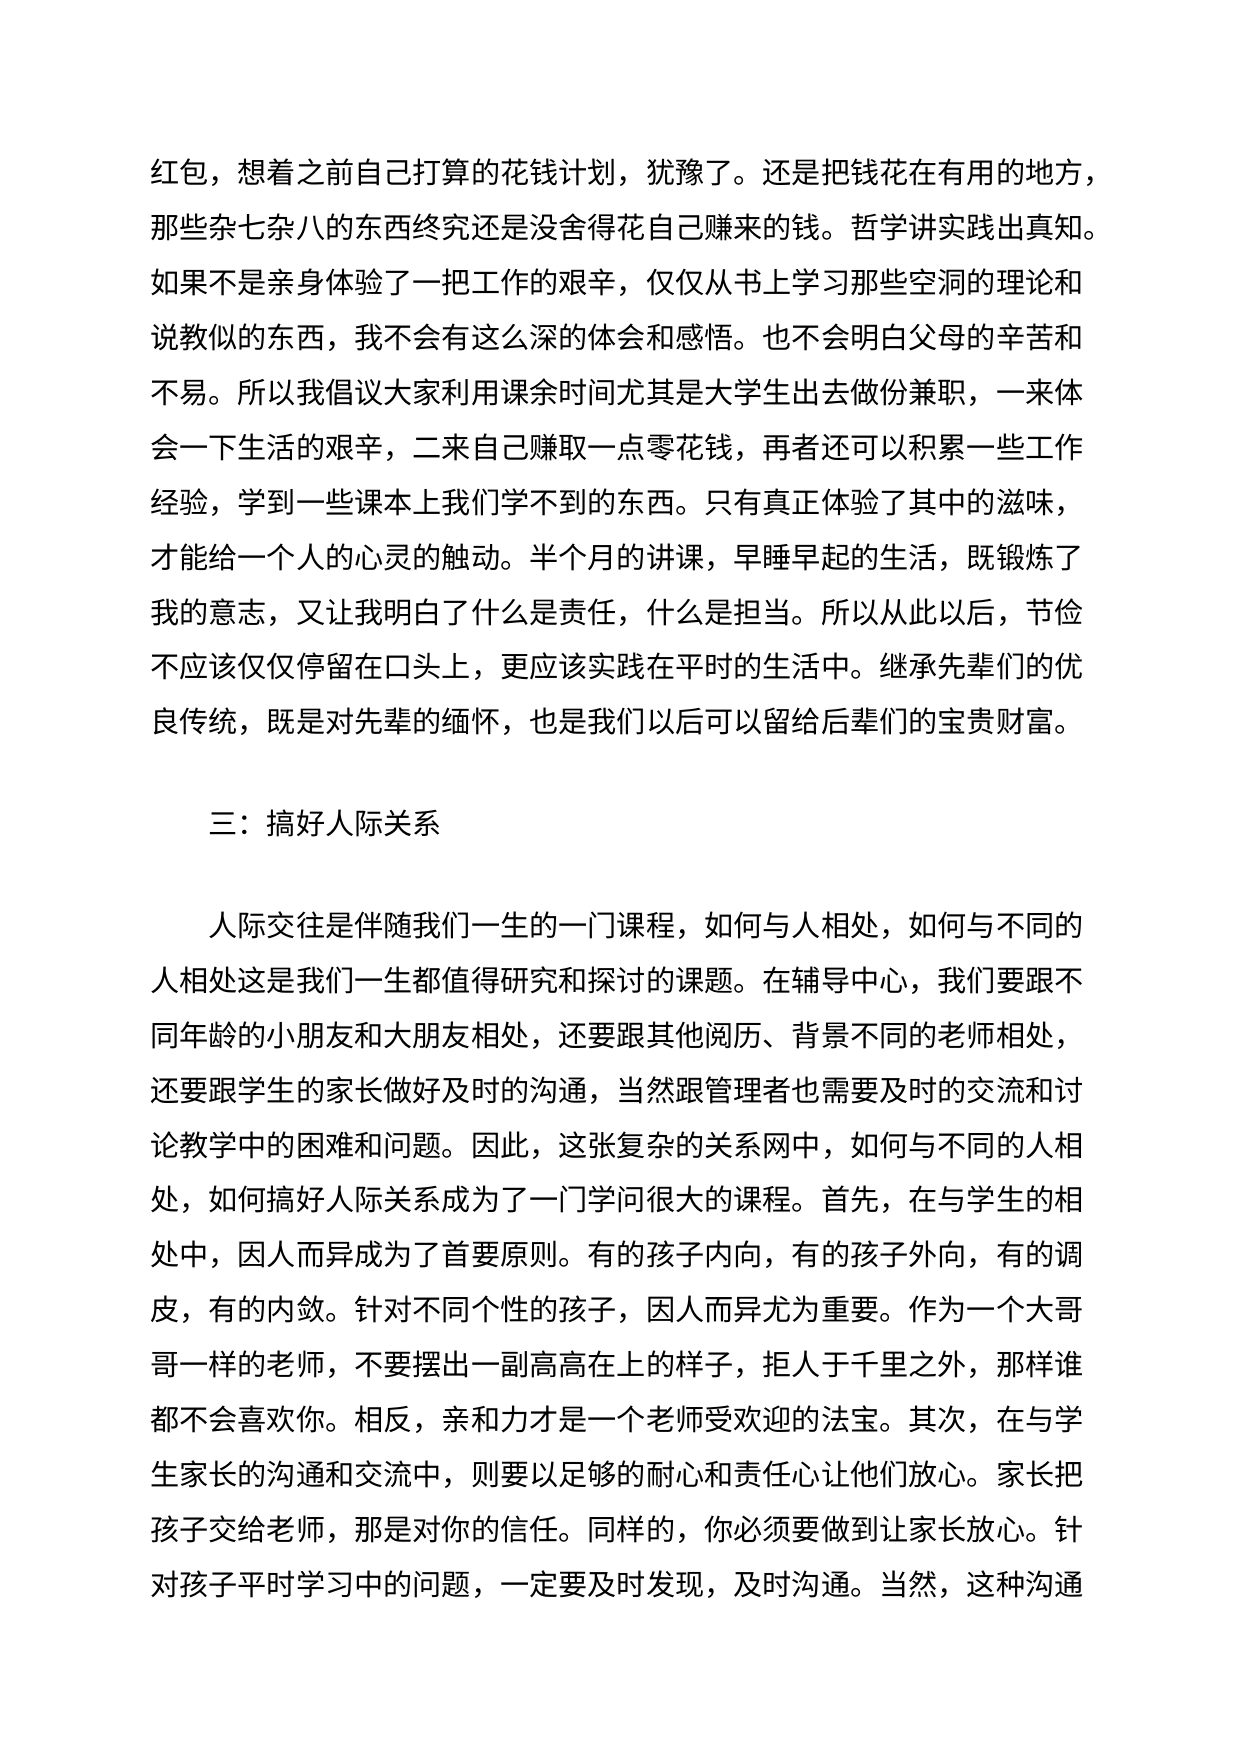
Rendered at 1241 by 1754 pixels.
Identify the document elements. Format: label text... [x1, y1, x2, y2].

text 三：搞好人际关系 [150, 801, 1090, 843]
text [150, 902, 1090, 1603]
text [150, 150, 1090, 741]
